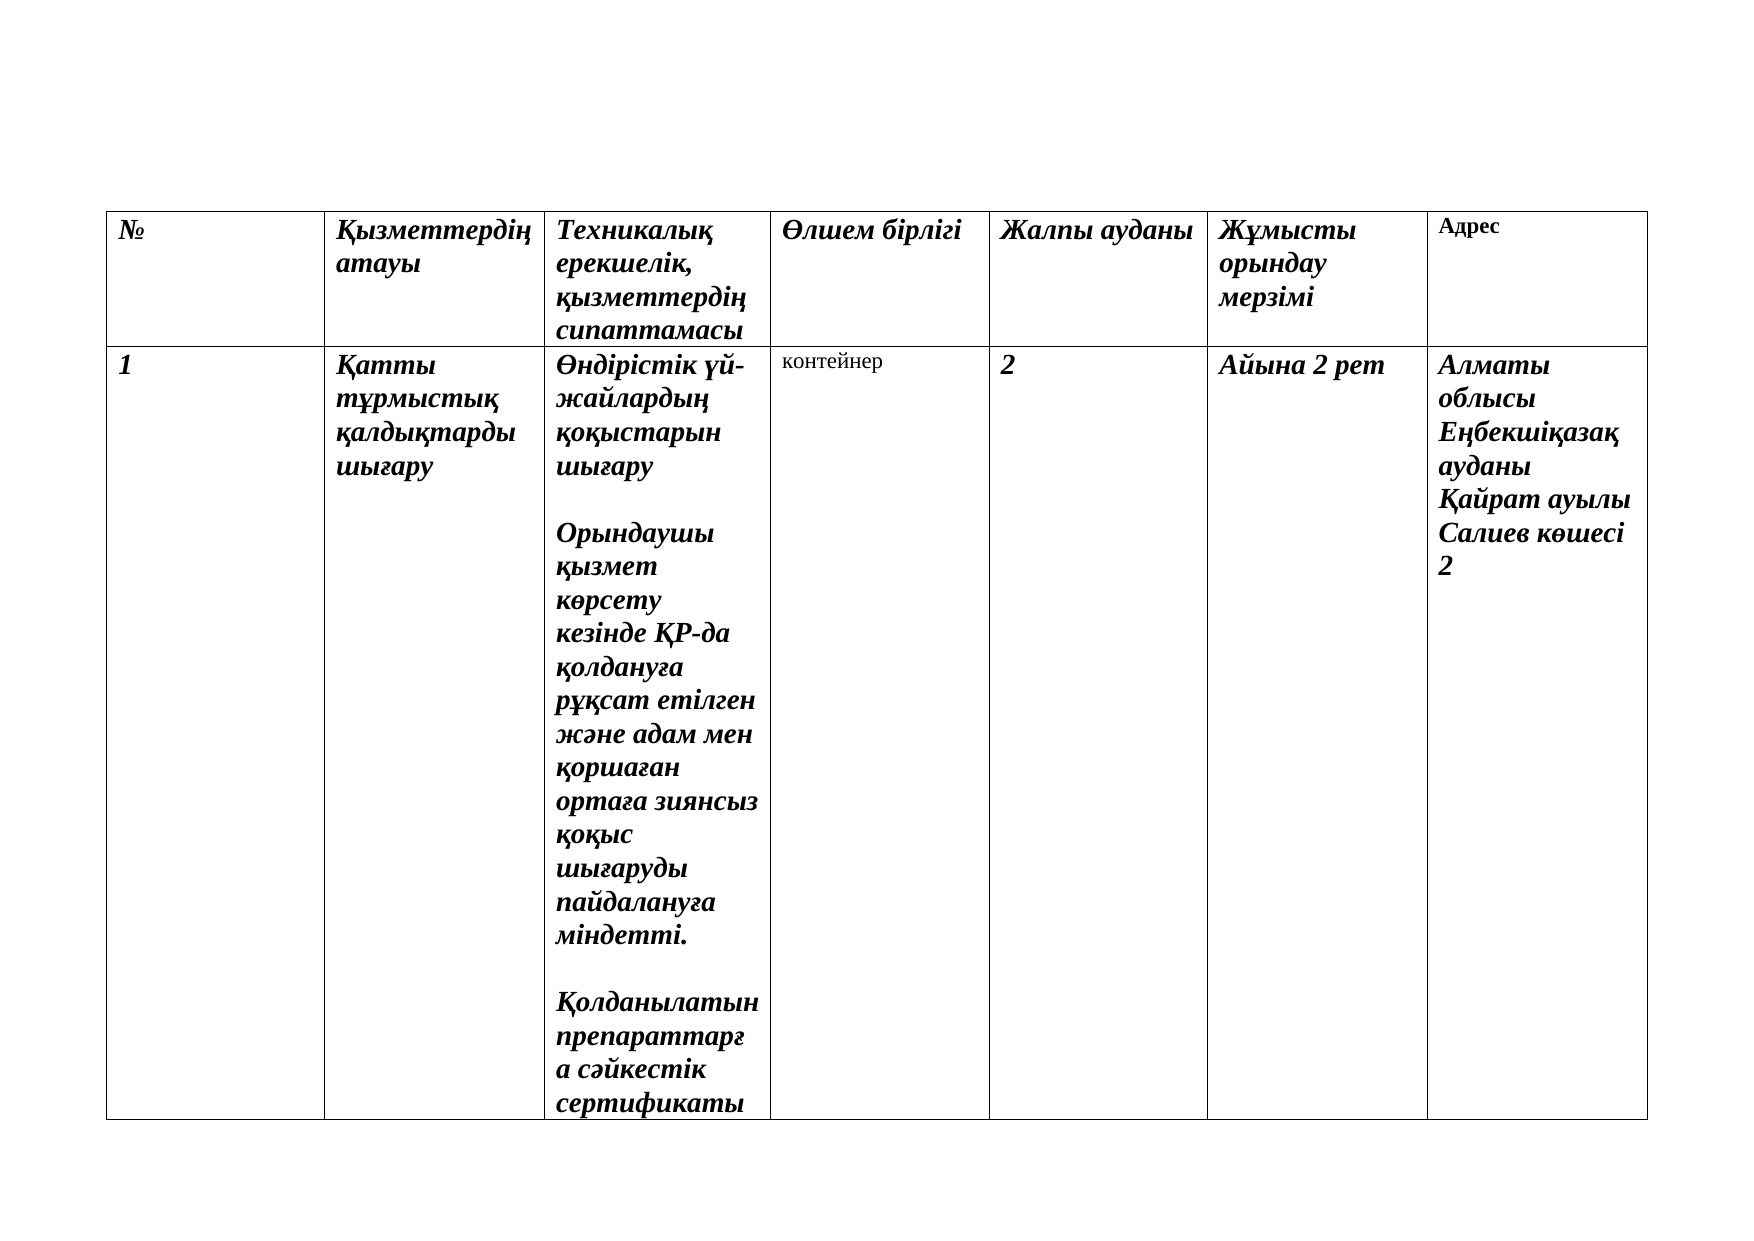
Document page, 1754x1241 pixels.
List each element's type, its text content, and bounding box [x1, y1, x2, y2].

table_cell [325, 347, 544, 1118]
table_cell 2 [990, 347, 1207, 1118]
table_header № [107, 212, 324, 346]
table_cell Айына 2 рет [1208, 347, 1427, 1118]
table_cell 1 [107, 347, 324, 1118]
table_header Адрес [1428, 212, 1647, 346]
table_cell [545, 347, 770, 1118]
table_header Техникалық ерекшелік, қызметтердің сипаттамасы [545, 212, 770, 346]
table_header Жалпы ауданы [990, 212, 1207, 346]
table_header Өлшем бірлігі [771, 212, 989, 346]
table_header Жұмысты орындау мерзімі [1208, 212, 1427, 346]
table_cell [1428, 347, 1647, 1118]
table_cell контейнер [771, 347, 989, 1118]
table_header Қызметтердің атауы [325, 212, 544, 346]
